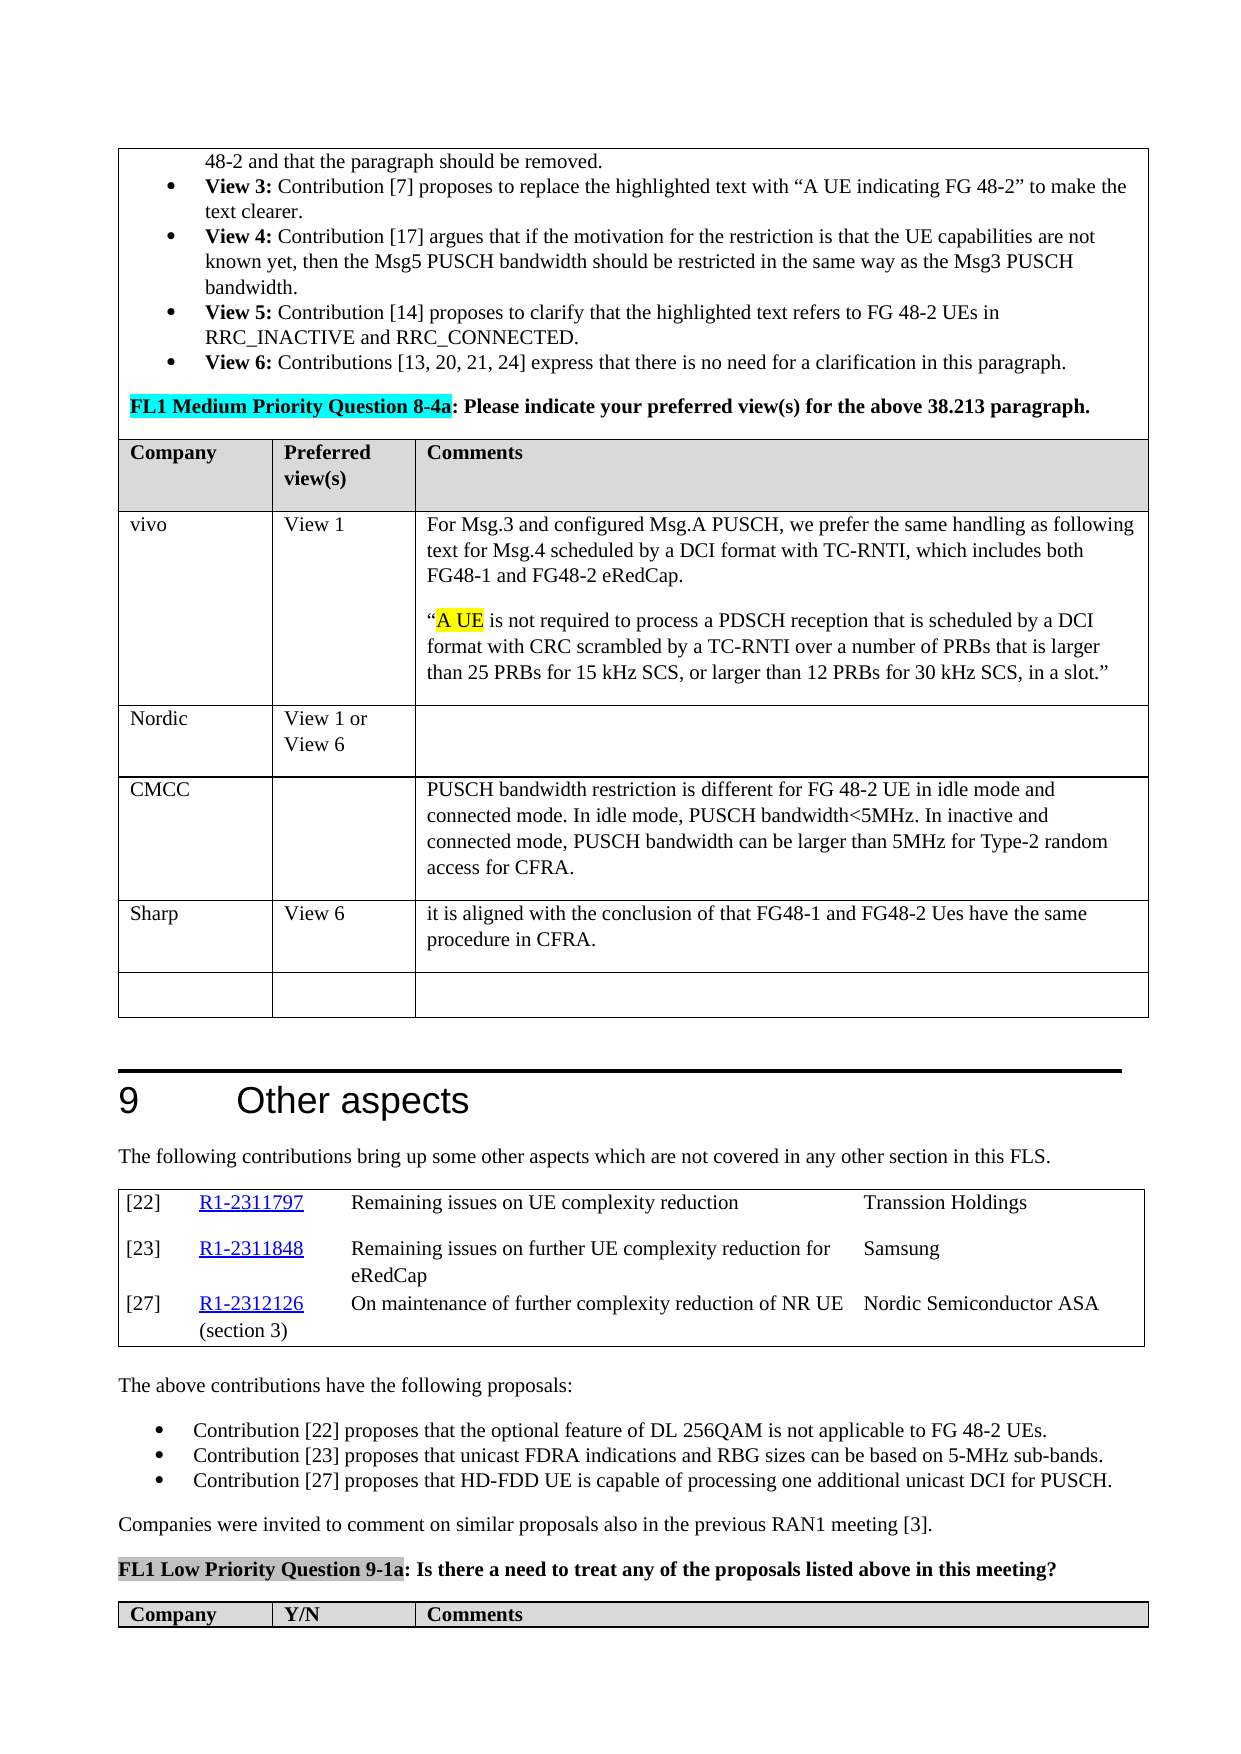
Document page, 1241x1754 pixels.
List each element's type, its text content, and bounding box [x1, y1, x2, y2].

table_cell Nordic [119, 706, 272, 776]
subtitle 9 Other aspects [118, 1073, 1122, 1122]
table_header Transsion Holdings [856, 1190, 1144, 1236]
table_cell CMCC [119, 778, 272, 900]
table_cell [273, 973, 415, 1017]
list Contribution [23] proposes that unicast FDRA indications and RBG sizes can be based on 5-MHz sub-bands. [156, 1443, 1122, 1467]
table_cell Remaining issues on further UE complexity reduction for eRedCap [344, 1236, 856, 1291]
text FL1 Low Priority Question 9-1a: Is there a need to treat any of the proposals listed above in this meeting? [404, 1557, 1122, 1581]
table_cell On maintenance of further complexity reduction of NR UE [344, 1291, 856, 1346]
list Contribution [22] proposes that the optional feature of DL 256QAM is not applicable to FG 48-2 UEs. [156, 1418, 1122, 1442]
table_cell R1-2312126 (section 3) [192, 1291, 343, 1346]
table_header R1-2311797 [192, 1190, 343, 1236]
table_header Y/N [273, 1603, 415, 1626]
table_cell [119, 149, 1148, 439]
table_cell [27] [119, 1291, 192, 1346]
table_cell Nordic Semiconductor ASA [856, 1291, 1144, 1346]
table_cell Company [119, 440, 272, 511]
table_header Company [119, 1603, 272, 1626]
table_cell For Msg.3 and configured Msg.A PUSCH, we prefer the same handling as following text for Msg.4 scheduled by a DCI format with TC-RNTI, which includes both FG48-1 and FG48-2 eRedCap. “A UE is not required to process a PDSCH reception that is scheduled by a DCI format with CRC scrambled by a TC-RNTI over a number of PRBs that is larger than 25 PRBs for 15 kHz SCS, or larger than 12 PRBs for 30 kHz SCS, in a slot.” [416, 512, 1148, 705]
table_cell Preferred view(s) [273, 440, 415, 511]
table_cell View 6 [273, 901, 415, 972]
table_header [22] [119, 1190, 192, 1236]
table_cell [416, 973, 1148, 1017]
text The above contributions have the following proposals: [118, 1347, 1122, 1397]
table_cell [273, 778, 415, 900]
table_cell Sharp [119, 901, 272, 972]
text Companies were invited to comment on similar proposals also in the previous RAN1 meeting [3]. [118, 1512, 1122, 1536]
table_cell View 1 [273, 512, 415, 705]
table_header Comments [416, 1603, 1148, 1626]
table_cell it is aligned with the conclusion of that FG48-1 and FG48-2 Ues have the same procedure in CFRA. [416, 901, 1148, 972]
table_cell Comments [416, 440, 1148, 511]
table_cell [119, 973, 272, 1017]
table_cell View 1 or View 6 [273, 706, 415, 776]
table_cell vivo [119, 512, 272, 705]
table_cell PUSCH bandwidth restriction is different for FG 48-2 UE in idle mode and connected mode. In idle mode, PUSCH bandwidth<5MHz. In inactive and connected mode, PUSCH bandwidth can be larger than 5MHz for Type-2 random access for CFRA. [416, 778, 1148, 900]
table_header Remaining issues on UE complexity reduction [344, 1190, 856, 1236]
table_cell R1-2311848 [192, 1236, 343, 1291]
table_cell [23] [119, 1236, 192, 1291]
table_cell Samsung [856, 1236, 1144, 1291]
list Contribution [27] proposes that HD-FDD UE is capable of processing one additional unicast DCI for PUSCH. [156, 1468, 1122, 1492]
table_cell [416, 706, 1148, 776]
text The following contributions bring up some other aspects which are not covered in any other section in this FLS. [118, 1144, 1122, 1168]
